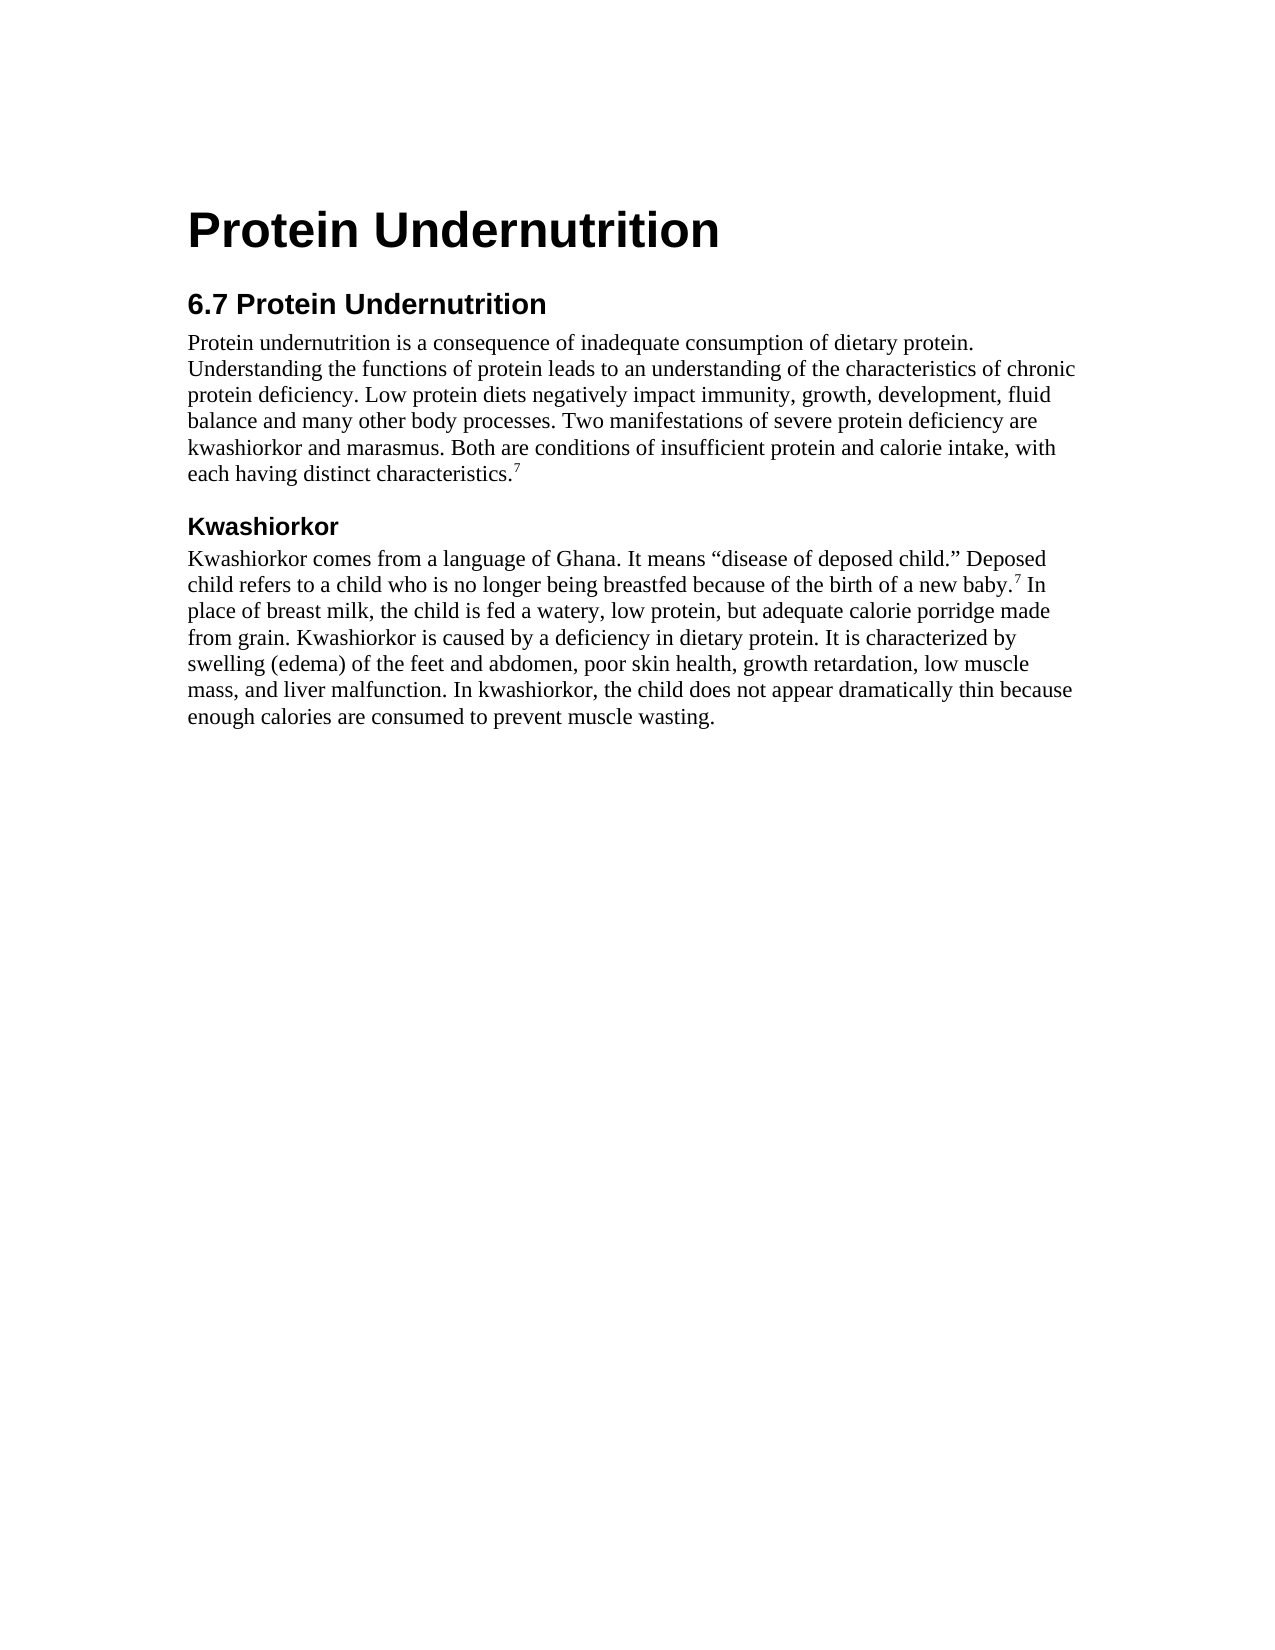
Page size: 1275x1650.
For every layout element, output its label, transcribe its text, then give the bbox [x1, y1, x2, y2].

subtitle 6.7 Protein Undernutrition [187, 287, 1087, 320]
text Kwashiorkor comes from a language of Ghana. It means “disease of deposed child.” Deposed child refers to a child who is no longer being breastfed because of the birth of a new baby.7 In place of breast milk, the child is fed a watery, low protein, but adequate calorie porridge made from grain. Kwashiorkor is caused by a deficiency in dietary protein. It is characterized by swelling (edema) of the feet and abdomen, poor skin health, growth retardation, low muscle mass, and liver malfunction. In kwashiorkor, the child does not appear dramatically thin because enough calories are consumed to prevent muscle wasting. [187, 544, 1087, 729]
text Protein undernutrition is a consequence of inadequate consumption of dietary protein. Understanding the functions of protein leads to an understanding of the characteristics of chronic protein deficiency. Low protein diets negatively impact immunity, growth, development, fluid balance and many other body processes. Two manifestations of severe protein deficiency are kwashiorkor and marasmus. Both are conditions of insufficient protein and calorie intake, with each having distinct characteristics.7 [187, 328, 1087, 487]
subtitle Protein Undernutrition [187, 200, 1087, 257]
subtitle Kwashiorkor [187, 512, 1087, 540]
